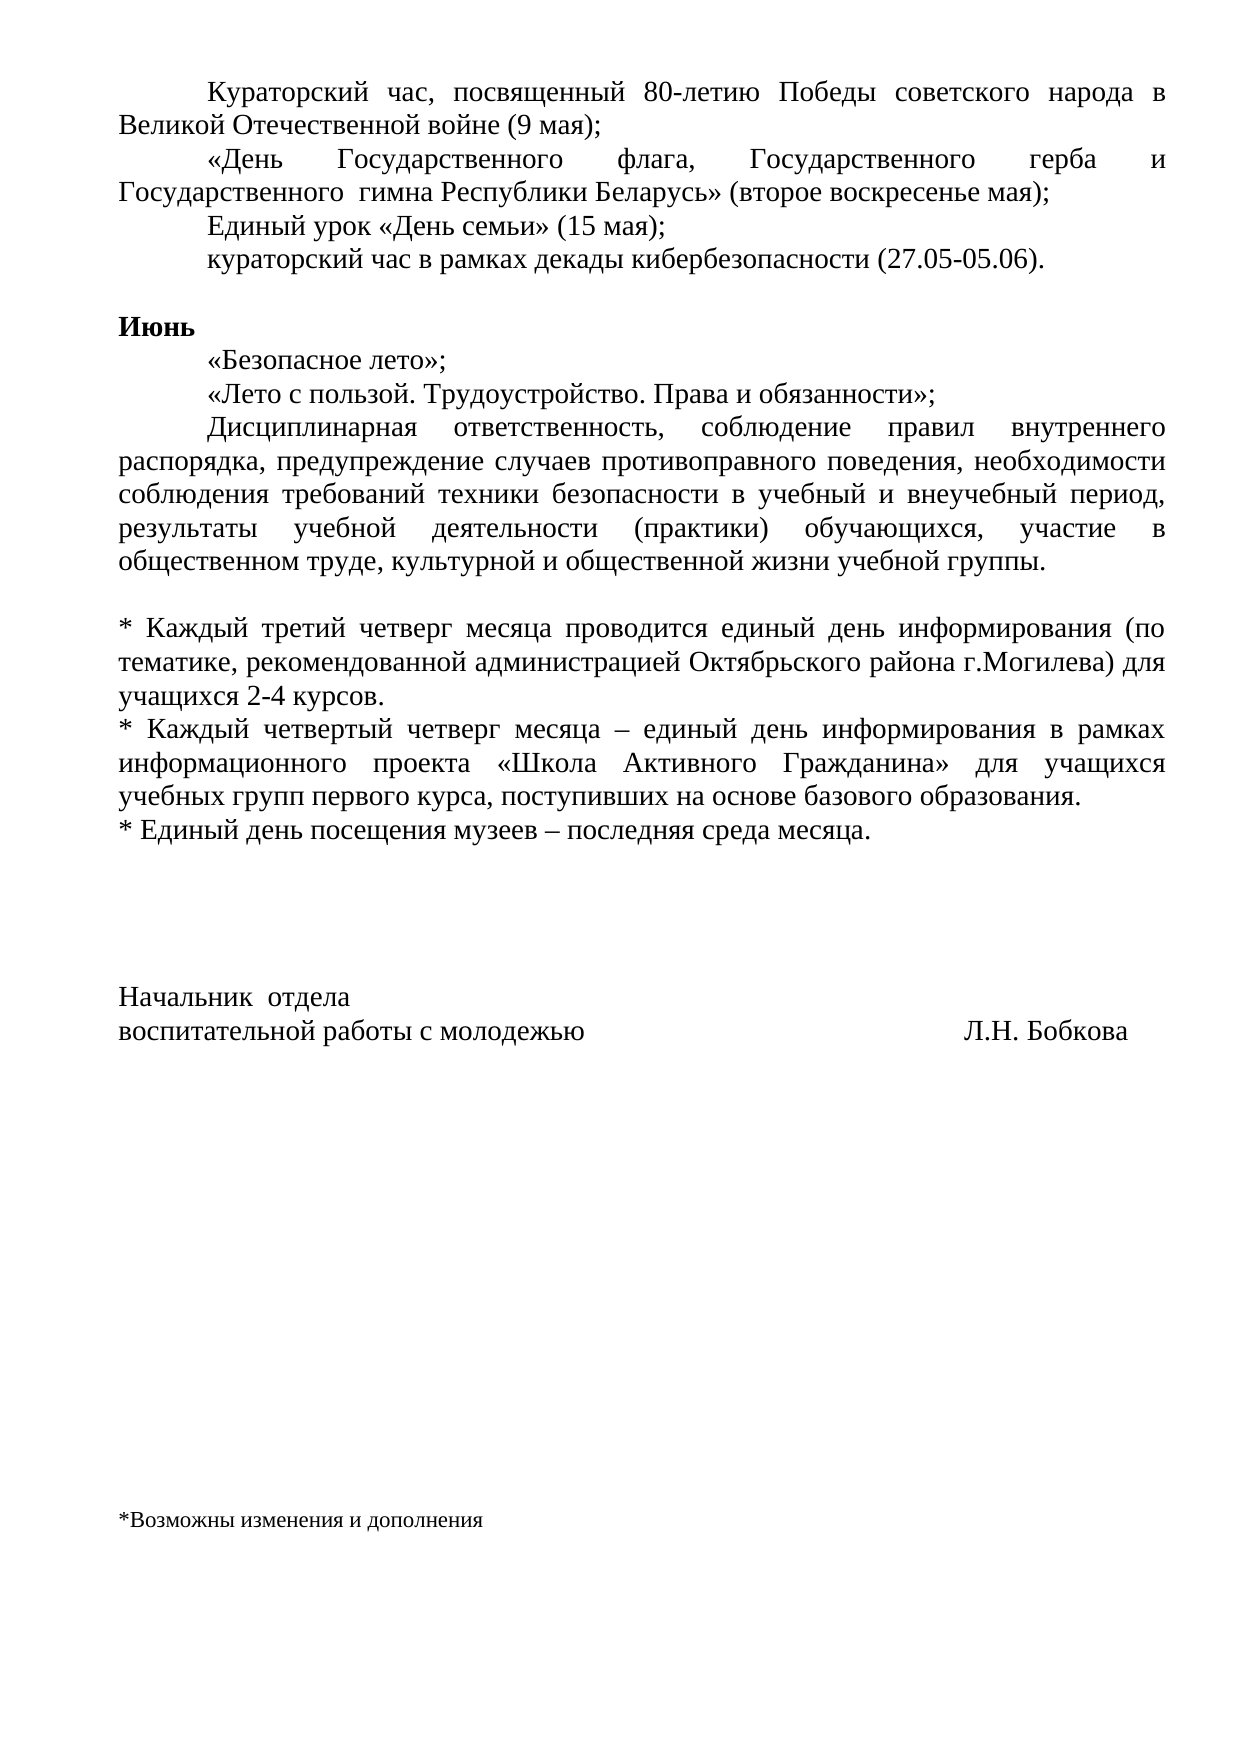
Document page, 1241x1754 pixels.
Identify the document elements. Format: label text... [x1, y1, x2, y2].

text Июнь [118, 309, 1167, 342]
text воспитательной работы с молодежью Л.Н. Бобкова [118, 1013, 1167, 1047]
text * Каждый третий четверг месяца проводится единый день информирования (по тематике, рекомендованной администрацией Октябрьского района г.Могилева) для учащихся 2-4 курсов. [118, 611, 1167, 711]
text *Возможны изменения и дополнения [118, 1506, 1167, 1532]
text «Лето с пользой. Трудоустройство. Права и обязанности»; [118, 376, 1167, 409]
text * Единый день посещения музеев – последняя среда месяца. [118, 812, 1167, 845]
text кураторский час в рамках декады кибербезопасности (27.05-05.06). [118, 242, 1167, 275]
text * Каждый четвертый четверг месяца – единый день информирования в рамках информационного проекта «Школа Активного Гражданина» для учащихся учебных групп первого курса, поступивших на основе базового образования. [118, 711, 1167, 812]
text «День Государственного флага, Государственного герба и Государственного гимна Республики Беларусь» (второе воскресенье мая); [118, 141, 1167, 208]
text Дисциплинарная ответственность, соблюдение правил внутреннего распорядка, предупреждение случаев противоправного поведения, необходимости соблюдения требований техники безопасности в учебный и внеучебный период, результаты учебной деятельности (практики) обучающихся, участие в общественном труде, культурной и общественной жизни учебной группы. [118, 409, 1167, 577]
text Начальник отдела [118, 979, 1167, 1013]
text Кураторский час, посвященный 80-летию Победы советского народа в Великой Отечественной войне (9 мая); [118, 74, 1167, 141]
text Единый урок «День семьи» (15 мая); [118, 208, 1167, 242]
text «Безопасное лето»; [118, 342, 1167, 376]
